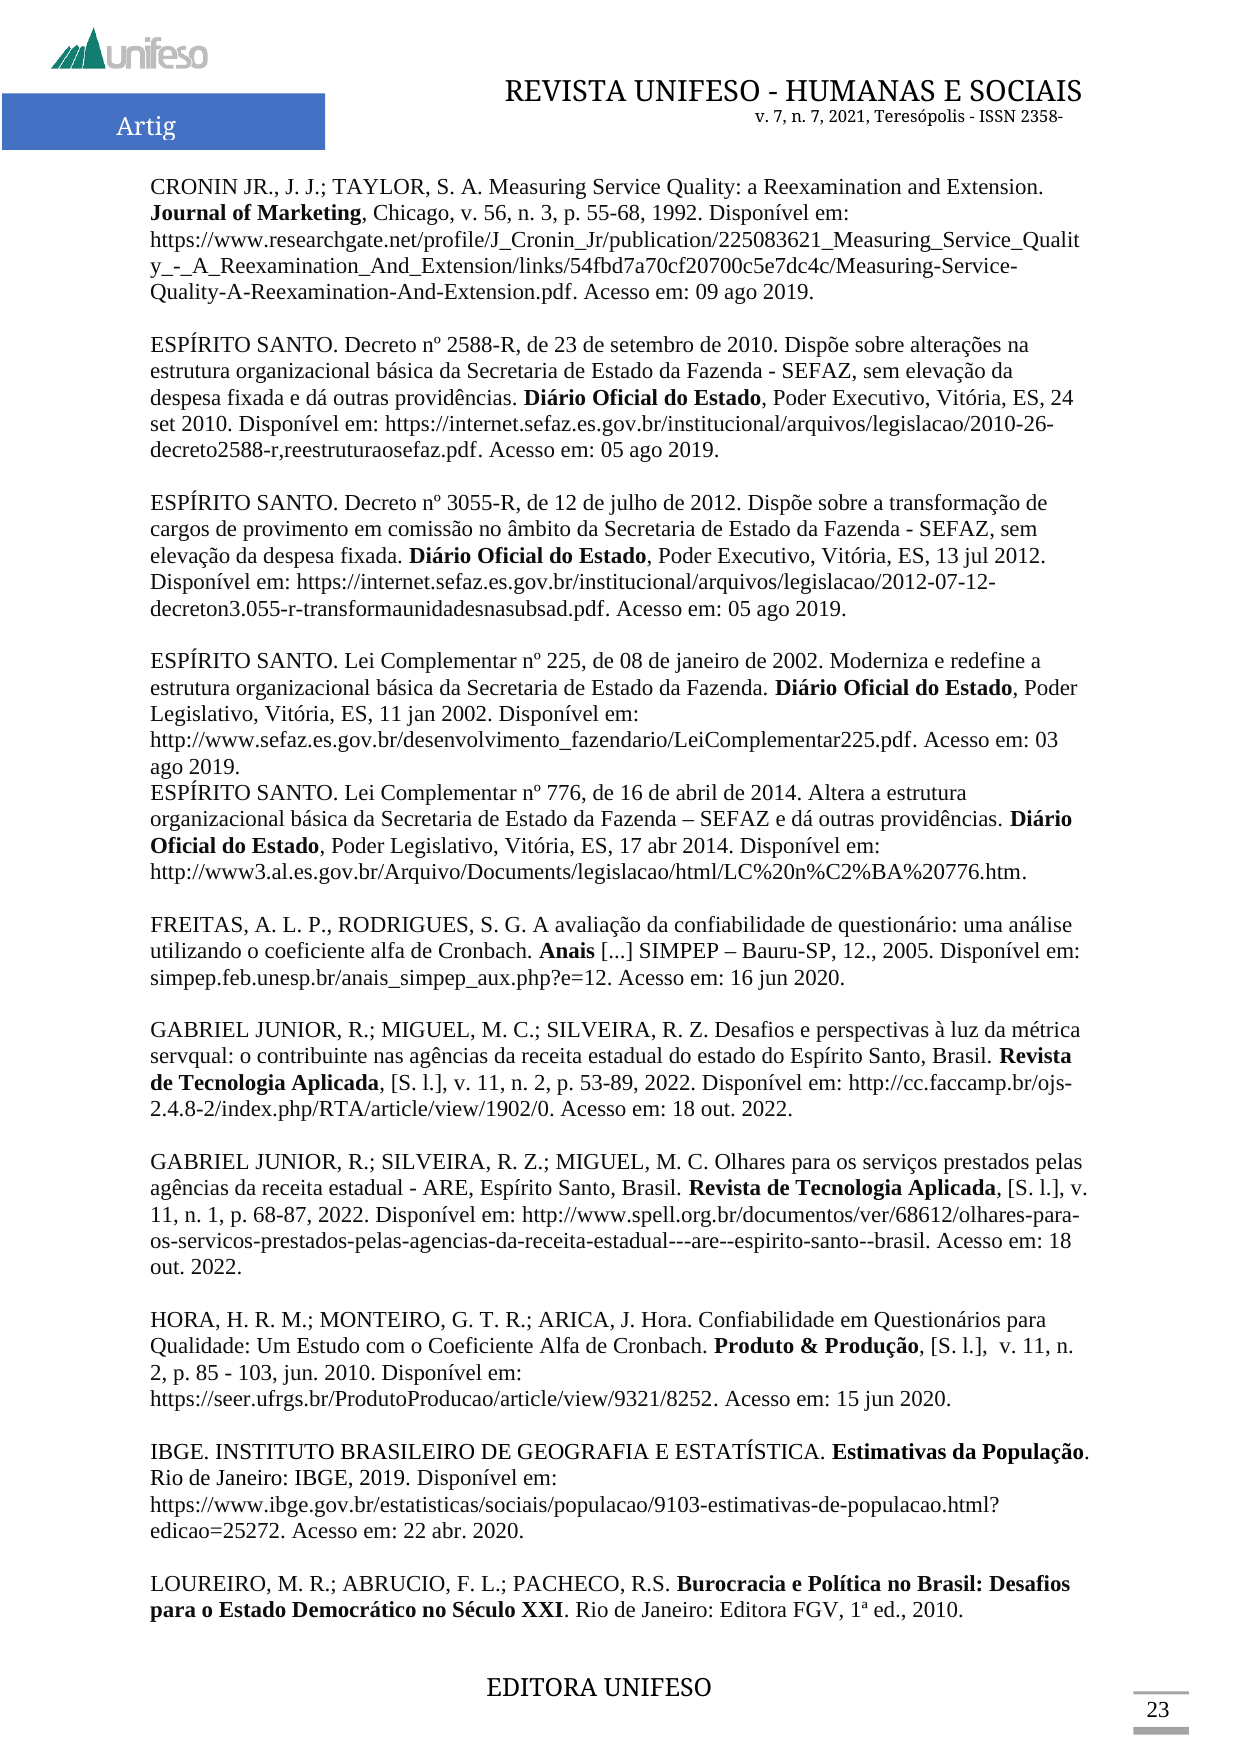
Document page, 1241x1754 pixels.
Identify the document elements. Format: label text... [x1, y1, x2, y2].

text LOUREIRO, M. R.; ABRUCIO, F. L.; PACHECO, R.S. Burocracia e Política no Brasil: Desafios para o Estado Democrático no Século XXI. Rio de Janeiro: Editora FGV, 1ª ed., 2010. [150, 1570, 1091, 1622]
text CRONIN JR., J. J.; TAYLOR, S. A. Measuring Service Quality: a Reexamination and Extension. Journal of Marketing, Chicago, v. 56, n. 3, p. 55-68, 1992. Disponível em: https://www.researchgate.net/profile/J_Cronin_Jr/publication/225083621_Measuring_Service_Quality_-_A_Reexamination_And_Extension/links/54fbd7a70cf20700c5e7dc4c/Measuring-Service-Quality-A-Reexamination-And-Extension.pdf. Acesso em: 09 ago 2019. [150, 173, 1091, 305]
text ESPÍRITO SANTO. Lei Complementar nº 225, de 08 de janeiro de 2002. Moderniza e redefine a estrutura organizacional básica da Secretaria de Estado da Fazenda. Diário Oficial do Estado, Poder Legislativo, Vitória, ES, 11 jan 2002. Disponível em: http://www.sefaz.es.gov.br/desenvolvimento_fazendario/LeiComplementar225.pdf. Acesso em: 03 ago 2019. [150, 647, 1091, 779]
text IBGE. INSTITUTO BRASILEIRO DE GEOGRAFIA E ESTATÍSTICA. Estimativas da População. Rio de Janeiro: IBGE, 2019. Disponível em: https://www.ibge.gov.br/estatisticas/sociais/populacao/9103-estimativas-de-populacao.html?edicao=25272. Acesso em: 22 abr. 2020. [150, 1438, 1091, 1543]
text GABRIEL JUNIOR, R.; MIGUEL, M. C.; SILVEIRA, R. Z. Desafios e perspectivas à luz da métrica servqual: o contribuinte nas agências da receita estadual do estado do Espírito Santo, Brasil. Revista de Tecnologia Aplicada, [S. l.], v. 11, n. 2, p. 53-89, 2022. Disponível em: http://cc.faccamp.br/ojs-2.4.8-2/index.php/RTA/article/view/1902/0. Acesso em: 18 out. 2022. [150, 1016, 1091, 1122]
text ESPÍRITO SANTO. Lei Complementar nº 776, de 16 de abril de 2014. Altera a estrutura organizacional básica da Secretaria de Estado da Fazenda – SEFAZ e dá outras providências. Diário Oficial do Estado, Poder Legislativo, Vitória, ES, 17 abr 2014. Disponível em: http://www3.al.es.gov.br/Arquivo/Documents/legislacao/html/LC%20n%C2%BA%20776.htm. [150, 779, 1091, 884]
text FREITAS, A. L. P., RODRIGUES, S. G. A avaliação da confiabilidade de questionário: uma análise utilizando o coeficiente alfa de Cronbach. Anais [...] SIMPEP – Bauru-SP, 12., 2005. Disponível em: simpep.feb.unesp.br/anais_simpep_aux.php?e=12. Acesso em: 16 jun 2020. [150, 911, 1091, 990]
text GABRIEL JUNIOR, R.; SILVEIRA, R. Z.; MIGUEL, M. C. Olhares para os serviços prestados pelas agências da receita estadual - ARE, Espírito Santo, Brasil. Revista de Tecnologia Aplicada, [S. l.], v. 11, n. 1, p. 68-87, 2022. Disponível em: http://www.spell.org.br/documentos/ver/68612/olhares-para-os-servicos-prestados-pelas-agencias-da-receita-estadual---are--espirito-santo--brasil. Acesso em: 18 out. 2022. [150, 1148, 1091, 1280]
text HORA, H. R. M.; MONTEIRO, G. T. R.; ARICA, J. Hora. Confiabilidade em Questionários para Qualidade: Um Estudo com o Coeficiente Alfa de Cronbach. Produto & Produção, [S. l.], v. 11, n. 2, p. 85 - 103, jun. 2010. Disponível em: https://seer.ufrgs.br/ProdutoProducao/article/view/9321/8252. Acesso em: 15 jun 2020. [150, 1306, 1091, 1412]
picture [50, 26, 208, 69]
text ESPÍRITO SANTO. Decreto nº 3055-R, de 12 de julho de 2012. Dispõe sobre a transformação de cargos de provimento em comissão no âmbito da Secretaria de Estado da Fazenda - SEFAZ, sem elevação da despesa fixada. Diário Oficial do Estado, Poder Executivo, Vitória, ES, 13 jul 2012. Disponível em: https://internet.sefaz.es.gov.br/institucional/arquivos/legislacao/2012-07-12-decreton3.055-r-transformaunidadesnasubsad.pdf. Acesso em: 05 ago 2019. [150, 489, 1091, 621]
text ESPÍRITO SANTO. Decreto nº 2588-R, de 23 de setembro de 2010. Dispõe sobre alterações na estrutura organizacional básica da Secretaria de Estado da Fazenda - SEFAZ, sem elevação da despesa fixada e dá outras providências. Diário Oficial do Estado, Poder Executivo, Vitória, ES, 24 set 2010. Disponível em: https://internet.sefaz.es.gov.br/institucional/arquivos/legislacao/2010-26-decreto2588-r,reestruturaosefaz.pdf. Acesso em: 05 ago 2019. [150, 331, 1091, 463]
